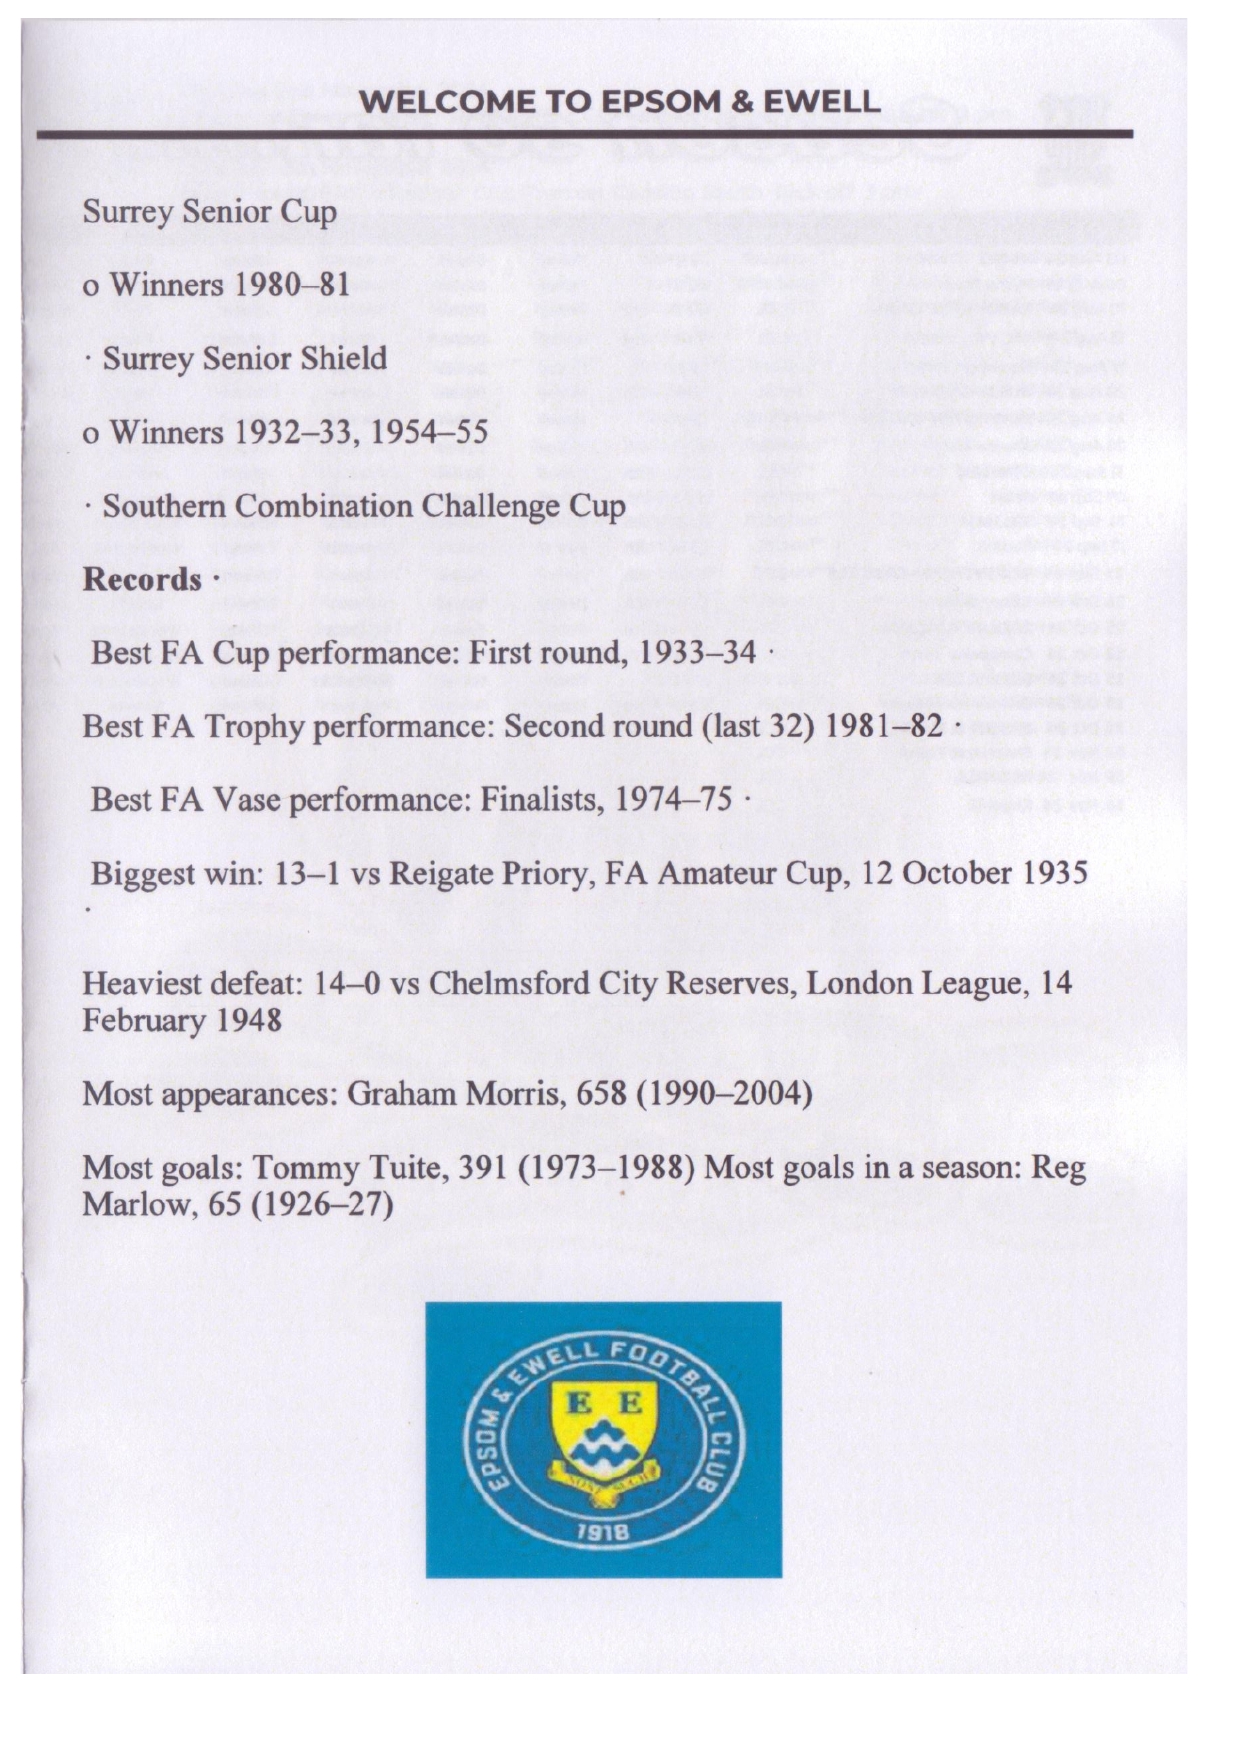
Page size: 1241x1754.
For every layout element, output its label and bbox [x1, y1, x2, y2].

picture [20, 18, 1185, 1674]
